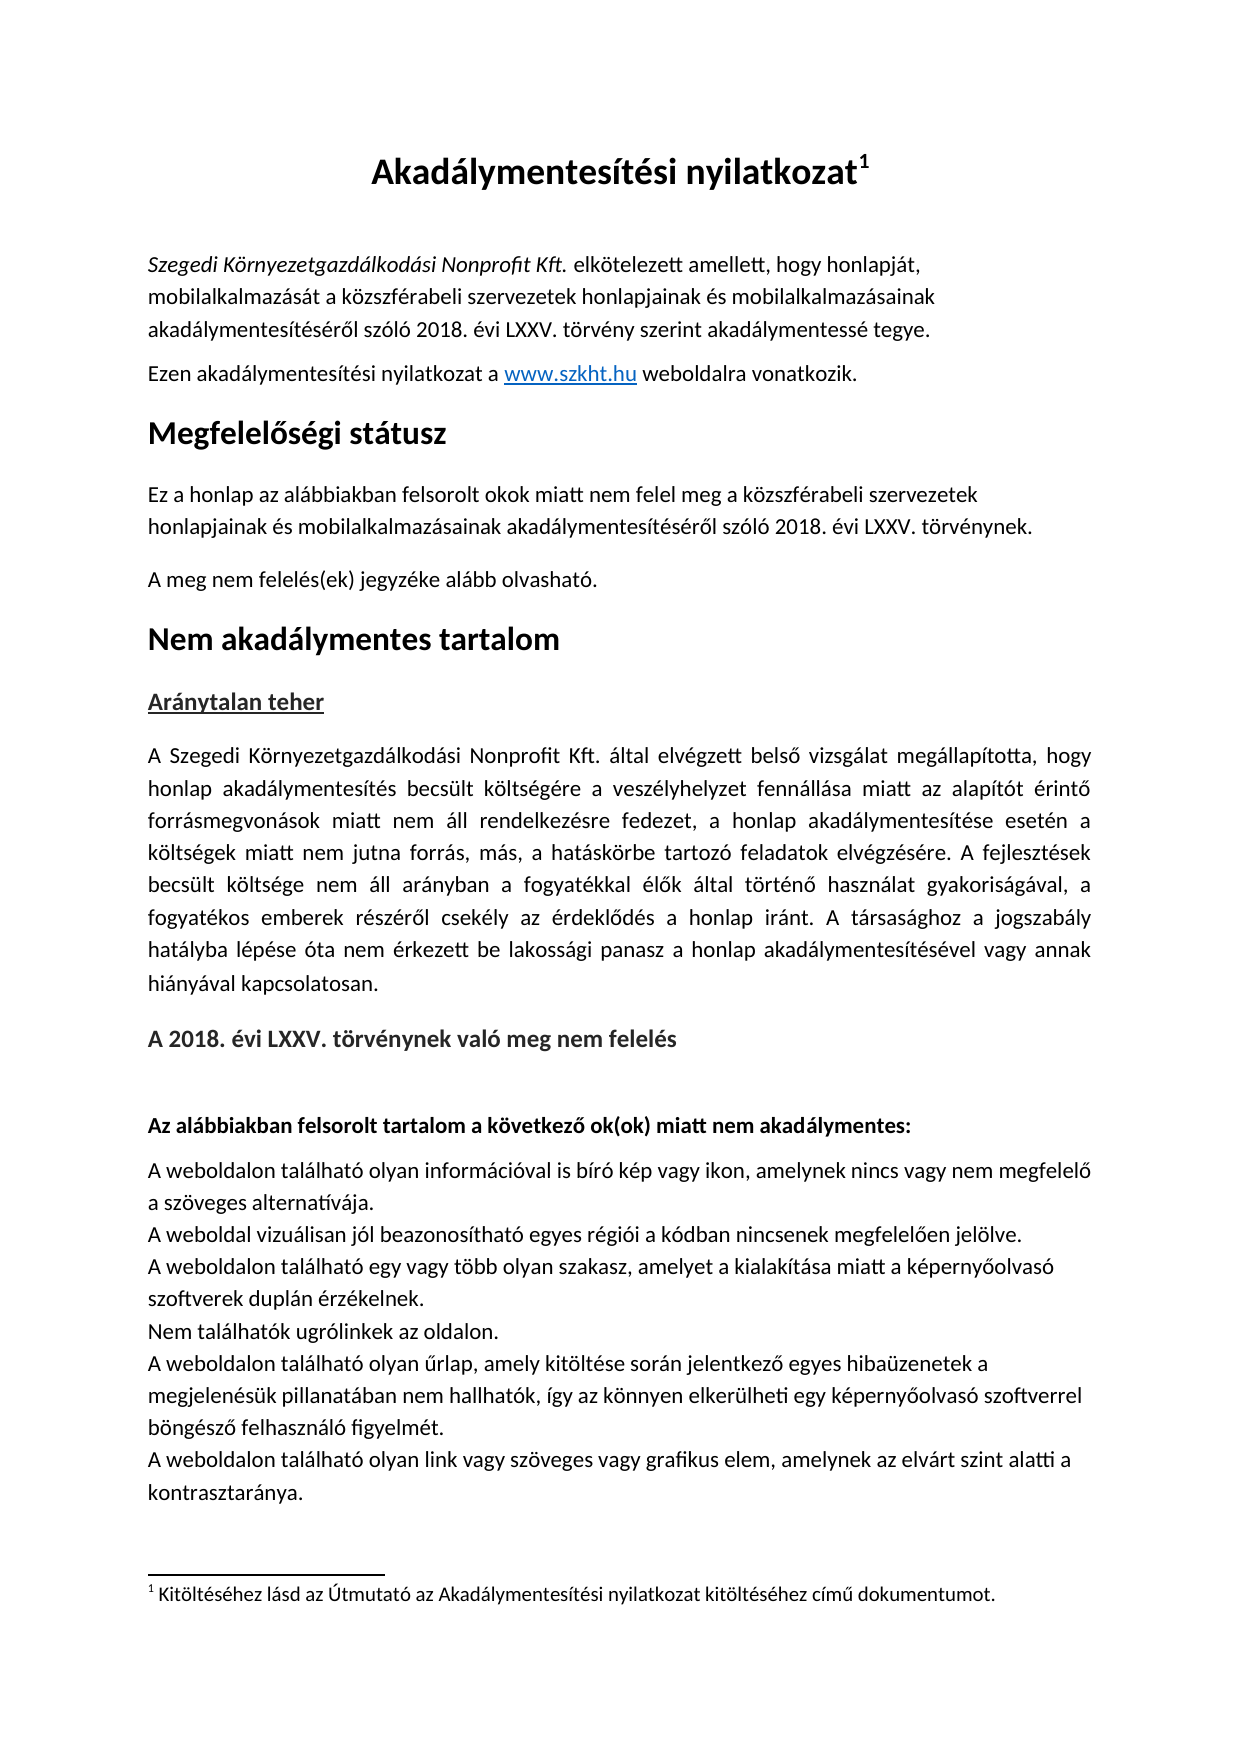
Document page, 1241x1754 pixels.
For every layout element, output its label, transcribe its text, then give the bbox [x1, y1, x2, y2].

subtitle A Szegedi Környezetgazdálkodási Nonprofit Kft. által elvégzett belső vizsgálat megállapította, hogy honlap akadálymentesítés becsült költségére a veszélyhelyzet fennállása miatt az alapítót érintő forrásmegvonások miatt nem áll rendelkezésre fedezet, a honlap akadálymentesítése esetén a költségek miatt nem jutna forrás, más, a hatáskörbe tartozó feladatok elvégzésére. A fejlesztések becsült költsége nem áll arányban a fogyatékkal élők által történő használat gyakoriságával, a fogyatékos emberek részéről csekély az érdeklődés a honlap iránt. A társasághoz a jogszabály hatályba lépése óta nem érkezett be lakossági panasz a honlap akadálymentesítésével vagy annak hiányával kapcsolatosan. [148, 742, 1093, 998]
subtitle Aránytalan teher [148, 686, 1093, 716]
subtitle Nem akadálymentes tartalom [148, 618, 1093, 659]
subtitle A 2018. évi LXXV. törvénynek való meg nem felelés [148, 1023, 1093, 1054]
subtitle Akadálymentesítési nyilatkozat [148, 148, 1093, 193]
text Az alábbiakban felsorolt tartalom a következő ok(ok) miatt nem akadálymentes: [148, 1111, 1093, 1139]
subtitle Megfelelőségi státusz [148, 412, 1093, 453]
text Szegedi Környezetgazdálkodási Nonprofit Kft. elkötelezett amellett, hogy honlapját, mobilalkalmazását a közszférabeli szervezetek honlapjainak és mobilalkalmazásainak akadálymentesítéséről szóló 2018. évi LXXV. törvény szerint akadálymentessé tegye. [148, 250, 1093, 343]
subtitle A meg nem felelés(ek) jegyzéke alább olvasható. [148, 565, 1093, 593]
subtitle Ez a honlap az alábbiakban felsorolt okok miatt nem felel meg a közszférabeli szervezetek honlapjainak és mobilalkalmazásainak akadálymentesítéséről szóló 2018. évi LXXV. törvénynek. [148, 480, 1093, 540]
text Ezen akadálymentesítési nyilatkozat a www.szkht.hu weboldalra vonatkozik. [148, 359, 1093, 387]
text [148, 1156, 1093, 1506]
